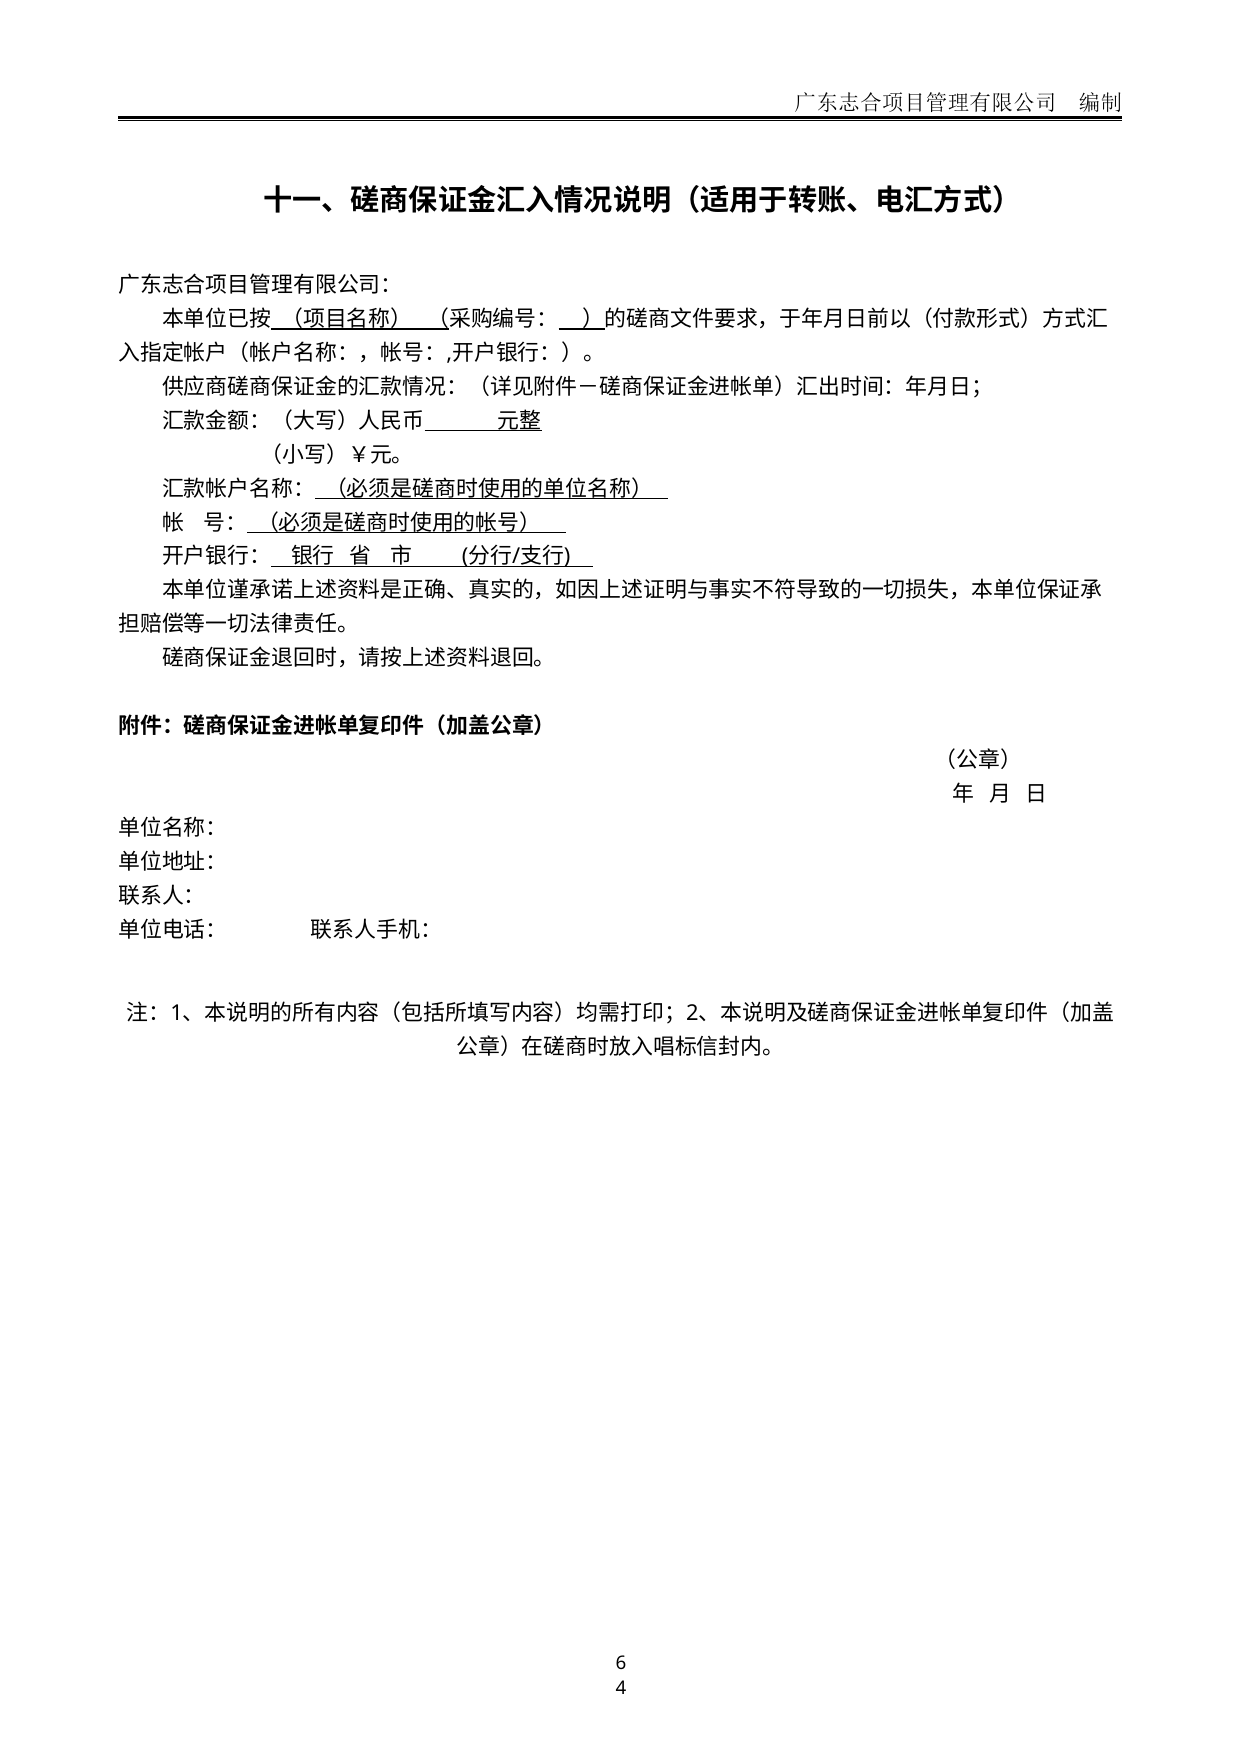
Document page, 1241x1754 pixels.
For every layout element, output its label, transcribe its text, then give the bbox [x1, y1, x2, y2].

text 汇款帐户名称： （必须是磋商时使用的单位名称） [118, 469, 1122, 503]
text 附件：磋商保证金进帐单复印件（加盖公章） [118, 707, 1122, 741]
text 供应商磋商保证金的汇款情况：（详见附件－磋商保证金进帐单）汇出时间：年月日； [118, 368, 1122, 402]
text 磋商保证金退回时，请按上述资料退回。 [118, 639, 1122, 673]
text 单位电话： 联系人手机： [118, 911, 1122, 945]
text （公章） [118, 741, 1022, 775]
text 注：1、本说明的所有内容（包括所填写内容）均需打印；2、本说明及磋商保证金进帐单复印件（加盖公章）在磋商时放入唱标信封内。 [118, 994, 1122, 1062]
text （小写）￥元。 [118, 436, 1122, 469]
text 本单位谨承诺上述资料是正确、真实的，如因上述证明与事实不符导致的一切损失，本单位保证承担赔偿等一切法律责任。 [118, 571, 1122, 639]
text 汇款金额：（大写）人民币 元整 [118, 402, 1122, 436]
text 单位地址： [118, 843, 1122, 877]
text 本单位已按 （项目名称） （采购编号： ）的磋商文件要求，于年月日前以（付款形式）方式汇入指定帐户（帐户名称：，帐号：,开户银行：）。 [118, 300, 1122, 368]
text 单位名称： [118, 809, 1122, 843]
text 年 月 日 [118, 775, 1047, 809]
subtitle 磋商保证金汇入情况说明（适用于转账、电汇方式） [118, 164, 1122, 232]
text 广东志合项目管理有限公司： [118, 266, 1122, 300]
text 联系人： [118, 877, 1122, 911]
text 帐 号： （必须是磋商时使用的帐号） [118, 503, 1122, 537]
text 开户银行： 银行 省 市 (分行/支行) [118, 537, 1122, 571]
